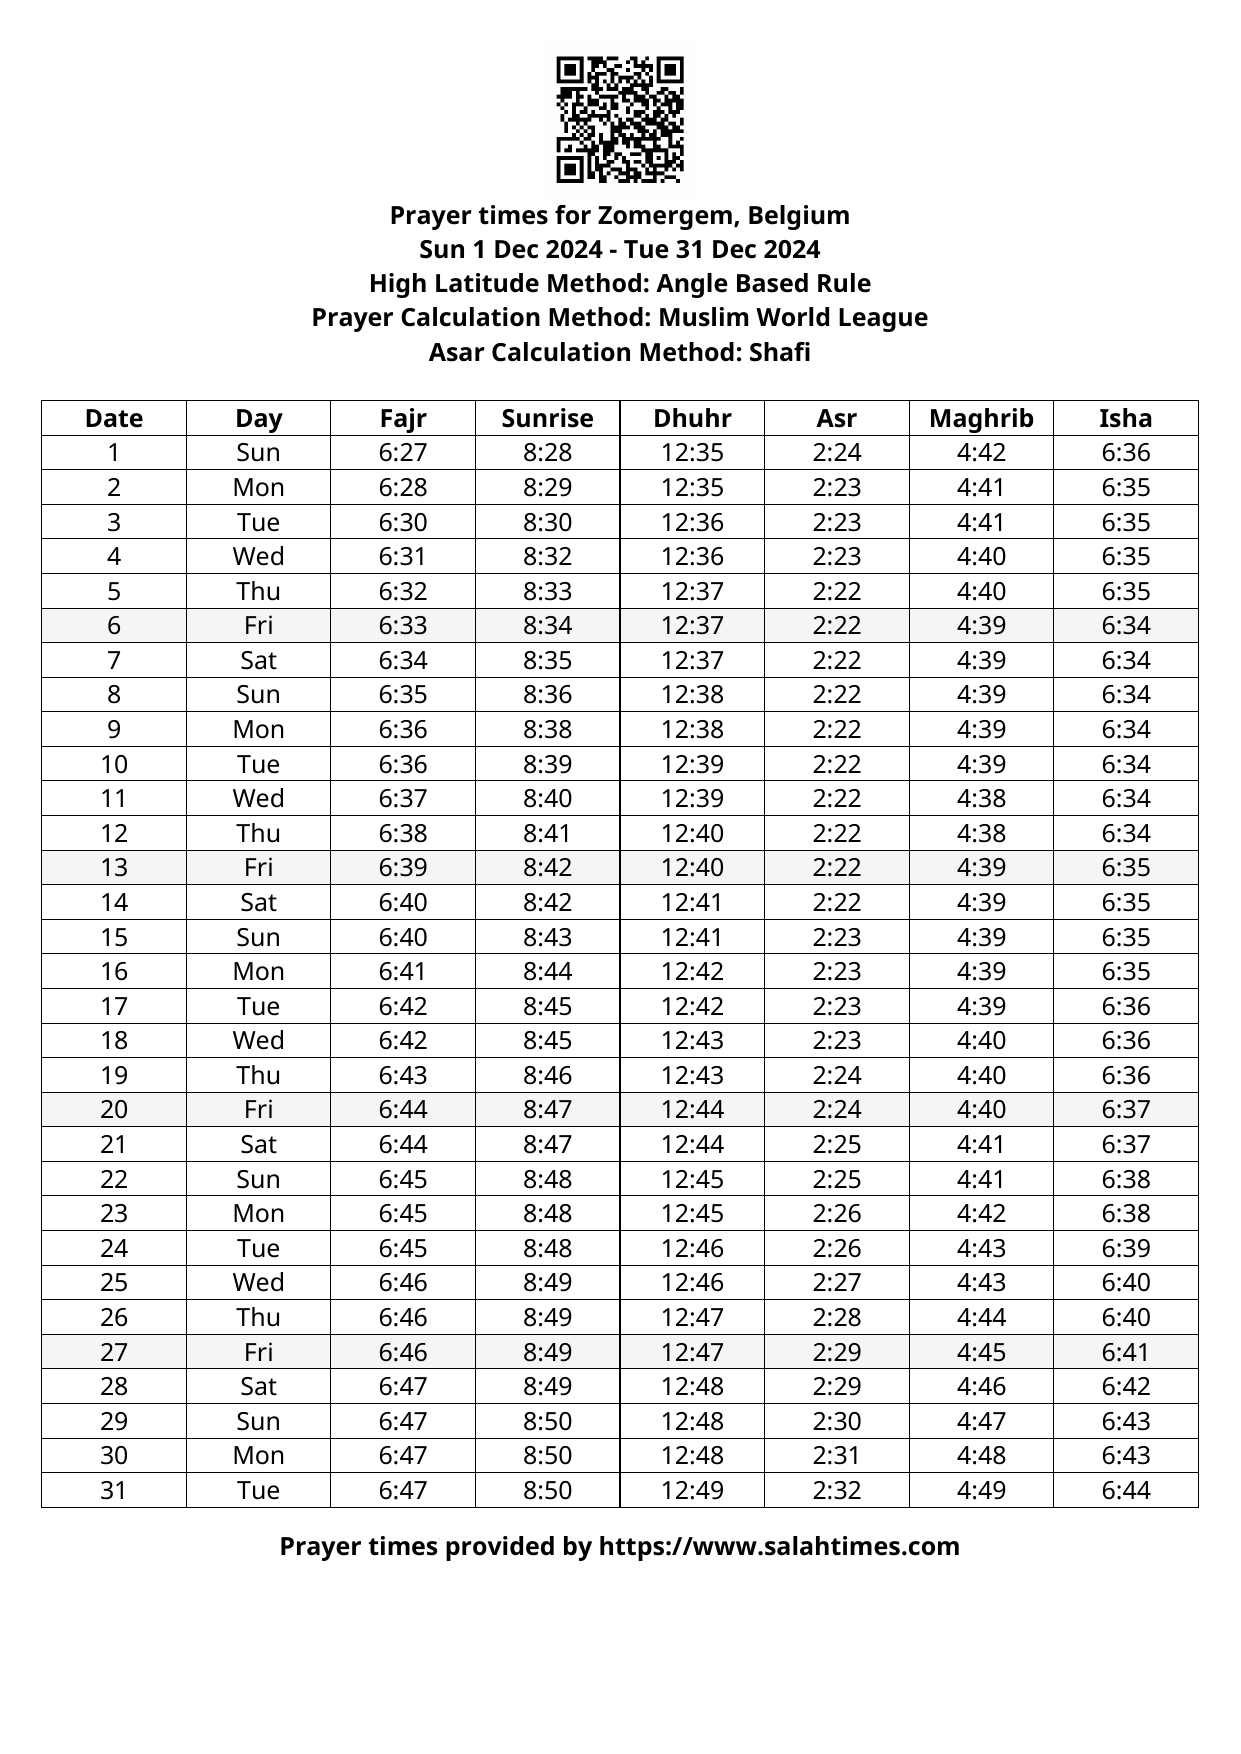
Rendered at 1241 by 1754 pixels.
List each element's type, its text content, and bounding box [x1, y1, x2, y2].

table_cell 2:26 [765, 1231, 909, 1264]
text Prayer times provided by https://www.salahtimes.com [42, 1528, 1198, 1563]
table_cell 8:50 [476, 1473, 619, 1507]
table_cell 6:36 [1054, 1058, 1198, 1092]
table_cell 6:42 [331, 989, 475, 1022]
table_cell Mon [187, 470, 330, 504]
table_cell 7 [42, 643, 186, 677]
table_cell 2:26 [765, 1196, 909, 1230]
table_cell 18 [42, 1024, 186, 1057]
table_cell 8:41 [476, 816, 619, 849]
table_cell Thu [187, 816, 330, 849]
table_cell 6:43 [331, 1058, 475, 1092]
table_cell Tue [187, 747, 330, 780]
table_cell 6:35 [1054, 574, 1198, 607]
table_cell Tue [187, 1231, 330, 1264]
table_cell 6:37 [1054, 1093, 1198, 1126]
table_cell 6:35 [1054, 505, 1198, 538]
table_cell 8:48 [476, 1196, 619, 1230]
table_cell 2:22 [765, 747, 909, 780]
table_cell 6:43 [1054, 1404, 1198, 1437]
table_cell 6:44 [1054, 1473, 1198, 1507]
table_cell 6:43 [1054, 1439, 1198, 1472]
table_header Maghrib [910, 401, 1053, 434]
table_cell Tue [187, 505, 330, 538]
table_cell 12:35 [621, 436, 764, 469]
table_cell Sat [187, 1369, 330, 1403]
table_cell 12:38 [621, 678, 764, 711]
table_cell 12:48 [621, 1439, 764, 1472]
table_cell 2:25 [765, 1127, 909, 1161]
table_cell 4:45 [910, 1335, 1053, 1368]
table_cell 8:36 [476, 678, 619, 711]
table_cell 2:23 [765, 920, 909, 953]
table_cell Wed [187, 1024, 330, 1057]
table_cell 2:29 [765, 1335, 909, 1368]
table_cell 6:33 [331, 609, 475, 642]
table_cell 6:34 [1054, 816, 1198, 849]
table_cell 17 [42, 989, 186, 1022]
table_cell 4:39 [910, 989, 1053, 1022]
table_cell 6:45 [331, 1196, 475, 1230]
table_cell 6:42 [331, 1024, 475, 1057]
table_cell 6:35 [1054, 470, 1198, 504]
table_cell 12:45 [621, 1196, 764, 1230]
text Prayer times for Zomergem, Belgium [42, 198, 1198, 232]
table_cell 6:34 [331, 643, 475, 677]
table_cell 8:39 [476, 747, 619, 780]
table_cell 12:37 [621, 643, 764, 677]
table_cell 6:38 [1054, 1162, 1198, 1195]
table_cell 6:38 [1054, 1196, 1198, 1230]
table_cell 4:41 [910, 1127, 1053, 1161]
table_cell 12:36 [621, 539, 764, 573]
table_cell 2:30 [765, 1404, 909, 1437]
table_cell 4:43 [910, 1231, 1053, 1264]
table_cell 6:47 [331, 1439, 475, 1472]
table_cell 8:34 [476, 609, 619, 642]
table_cell 4:49 [910, 1473, 1053, 1507]
table_cell 6:34 [1054, 609, 1198, 642]
table_cell 12:47 [621, 1335, 764, 1368]
table_cell 2:23 [765, 954, 909, 988]
table_cell Wed [187, 539, 330, 573]
table_cell 4:47 [910, 1404, 1053, 1437]
table_cell 6:34 [1054, 747, 1198, 780]
table_header Asr [765, 401, 909, 434]
table_cell 8:46 [476, 1058, 619, 1092]
table_cell 8:40 [476, 781, 619, 815]
table_cell 15 [42, 920, 186, 953]
text High Latitude Method: Angle Based Rule [42, 266, 1198, 300]
table_cell 2:22 [765, 816, 909, 849]
table_cell Tue [187, 989, 330, 1022]
table_cell 12:46 [621, 1231, 764, 1264]
table_cell 13 [42, 851, 186, 884]
table_cell 8:45 [476, 1024, 619, 1057]
table_cell 2:22 [765, 609, 909, 642]
table_cell 4:41 [910, 505, 1053, 538]
table_cell 6:47 [331, 1404, 475, 1437]
table_cell Sun [187, 436, 330, 469]
table_cell 8:29 [476, 470, 619, 504]
table_cell 4:38 [910, 816, 1053, 849]
table_header Day [187, 401, 330, 434]
table_cell 2:22 [765, 678, 909, 711]
table_header Dhuhr [621, 401, 764, 434]
table_cell 12:47 [621, 1300, 764, 1334]
table_cell 12:43 [621, 1024, 764, 1057]
text Prayer Calculation Method: Muslim World League [42, 300, 1198, 334]
table_cell 4:39 [910, 678, 1053, 711]
table_cell 6:38 [331, 816, 475, 849]
table_cell 11 [42, 781, 186, 815]
table_cell 2 [42, 470, 186, 504]
table_cell 4:44 [910, 1300, 1053, 1334]
table_cell 24 [42, 1231, 186, 1264]
table_cell 8:38 [476, 712, 619, 746]
table_cell 8:48 [476, 1162, 619, 1195]
table_cell 6:27 [331, 436, 475, 469]
table_cell 8:33 [476, 574, 619, 607]
table_cell 4:48 [910, 1439, 1053, 1472]
table_cell 4:39 [910, 643, 1053, 677]
table_cell 6:40 [1054, 1300, 1198, 1334]
table_cell 26 [42, 1300, 186, 1334]
table_cell 4:40 [910, 574, 1053, 607]
table_cell 6:35 [1054, 539, 1198, 573]
table_cell Thu [187, 1058, 330, 1092]
table_cell 4:41 [910, 470, 1053, 504]
table_cell 4:42 [910, 436, 1053, 469]
table_cell 6:45 [331, 1231, 475, 1264]
table_cell Fri [187, 1335, 330, 1368]
table_cell 2:23 [765, 470, 909, 504]
table_cell 5 [42, 574, 186, 607]
table_cell 8:47 [476, 1093, 619, 1126]
table_cell 6:30 [331, 505, 475, 538]
table_cell 3 [42, 505, 186, 538]
table_header Date [42, 401, 186, 434]
table_cell 2:29 [765, 1369, 909, 1403]
table_cell 6:36 [1054, 1024, 1198, 1057]
table_cell 2:22 [765, 781, 909, 815]
table_cell 4:40 [910, 1093, 1053, 1126]
table_cell Sat [187, 643, 330, 677]
table_cell 2:28 [765, 1300, 909, 1334]
table_cell 20 [42, 1093, 186, 1126]
table_cell Mon [187, 954, 330, 988]
table_cell 4:46 [910, 1369, 1053, 1403]
table_cell 6:36 [1054, 436, 1198, 469]
table_cell Sat [187, 1127, 330, 1161]
table_cell 31 [42, 1473, 186, 1507]
table_cell Sun [187, 1404, 330, 1437]
table_cell Sat [187, 885, 330, 919]
table_cell 12:41 [621, 920, 764, 953]
table_cell 12:37 [621, 574, 764, 607]
table_cell 6:47 [331, 1369, 475, 1403]
table_cell 4:39 [910, 954, 1053, 988]
table_cell 30 [42, 1439, 186, 1472]
table_cell 6:34 [1054, 781, 1198, 815]
table_cell 12:39 [621, 781, 764, 815]
table_cell Fri [187, 1093, 330, 1126]
table_cell 4:39 [910, 712, 1053, 746]
table_cell Sun [187, 920, 330, 953]
table_cell 23 [42, 1196, 186, 1230]
table_cell 4 [42, 539, 186, 573]
table_cell 28 [42, 1369, 186, 1403]
table_cell 6 [42, 609, 186, 642]
table_cell 12:43 [621, 1058, 764, 1092]
text Sun 1 Dec 2024 - Tue 31 Dec 2024 [42, 232, 1198, 266]
table_cell 12:35 [621, 470, 764, 504]
table_cell 12:40 [621, 816, 764, 849]
table_cell 6:35 [1054, 920, 1198, 953]
table_cell 2:22 [765, 643, 909, 677]
table_cell 6:40 [1054, 1266, 1198, 1299]
table_cell 6:35 [1054, 851, 1198, 884]
table_cell 2:23 [765, 989, 909, 1022]
table_cell 10 [42, 747, 186, 780]
table_cell 12:45 [621, 1162, 764, 1195]
table_cell 8:32 [476, 539, 619, 573]
table_cell 6:39 [331, 851, 475, 884]
table_cell 8:47 [476, 1127, 619, 1161]
table_cell 6:34 [1054, 643, 1198, 677]
table_cell 6:35 [1054, 954, 1198, 988]
picture [542, 41, 699, 198]
table_cell 8:44 [476, 954, 619, 988]
table_cell 12:46 [621, 1266, 764, 1299]
table_cell 4:39 [910, 920, 1053, 953]
table_cell 2:23 [765, 505, 909, 538]
table_cell 12:42 [621, 989, 764, 1022]
table_cell 12 [42, 816, 186, 849]
table_cell 4:39 [910, 609, 1053, 642]
table_cell 2:23 [765, 539, 909, 573]
table_cell 8:42 [476, 885, 619, 919]
table_cell 2:22 [765, 574, 909, 607]
table_cell 8:50 [476, 1404, 619, 1437]
table_cell 8:49 [476, 1335, 619, 1368]
table_cell Thu [187, 1300, 330, 1334]
table_cell 4:40 [910, 539, 1053, 573]
table_cell 6:36 [331, 712, 475, 746]
table_cell Mon [187, 1196, 330, 1230]
table_cell 12:38 [621, 712, 764, 746]
table_cell Fri [187, 851, 330, 884]
table_cell 8:45 [476, 989, 619, 1022]
table_cell 4:39 [910, 747, 1053, 780]
table_cell 6:32 [331, 574, 475, 607]
table_cell 6:36 [331, 747, 475, 780]
table_cell 4:43 [910, 1266, 1053, 1299]
table_cell 6:31 [331, 539, 475, 573]
table_cell 8:49 [476, 1300, 619, 1334]
table_cell 6:34 [1054, 712, 1198, 746]
table_cell 6:40 [331, 920, 475, 953]
table_cell 8:49 [476, 1266, 619, 1299]
table_cell Tue [187, 1473, 330, 1507]
table_cell 8:30 [476, 505, 619, 538]
table_cell 2:24 [765, 1058, 909, 1092]
table_cell 8:48 [476, 1231, 619, 1264]
text Asar Calculation Method: Shafi [42, 334, 1198, 368]
table_cell 6:46 [331, 1266, 475, 1299]
table_cell 14 [42, 885, 186, 919]
table_header Fajr [331, 401, 475, 434]
table_cell 8:35 [476, 643, 619, 677]
table_cell 6:41 [1054, 1335, 1198, 1368]
table_cell 2:22 [765, 712, 909, 746]
table_cell 6:37 [1054, 1127, 1198, 1161]
table_cell 4:40 [910, 1024, 1053, 1057]
table_cell Sun [187, 1162, 330, 1195]
table_cell 6:42 [1054, 1369, 1198, 1403]
table_cell Wed [187, 1266, 330, 1299]
table_cell 12:39 [621, 747, 764, 780]
table_cell 6:28 [331, 470, 475, 504]
table_cell 21 [42, 1127, 186, 1161]
table_cell 4:42 [910, 1196, 1053, 1230]
table_cell 6:46 [331, 1300, 475, 1334]
table_cell 6:44 [331, 1093, 475, 1126]
table_header Sunrise [476, 401, 619, 434]
table_cell 6:45 [331, 1162, 475, 1195]
table_cell 2:22 [765, 885, 909, 919]
table_cell Thu [187, 574, 330, 607]
table_cell 2:24 [765, 1093, 909, 1126]
table_cell 2:31 [765, 1439, 909, 1472]
table_cell 4:38 [910, 781, 1053, 815]
table_cell 8:50 [476, 1439, 619, 1472]
table_cell 4:39 [910, 851, 1053, 884]
table_cell 4:40 [910, 1058, 1053, 1092]
table_cell 6:34 [1054, 678, 1198, 711]
table_cell 6:46 [331, 1335, 475, 1368]
table_cell Mon [187, 1439, 330, 1472]
table_cell 12:41 [621, 885, 764, 919]
table_cell Fri [187, 609, 330, 642]
table_cell 12:37 [621, 609, 764, 642]
table_cell 6:47 [331, 1473, 475, 1507]
table_cell 22 [42, 1162, 186, 1195]
table_cell 6:37 [331, 781, 475, 815]
table_cell 27 [42, 1335, 186, 1368]
table_cell 2:32 [765, 1473, 909, 1507]
table_cell 12:44 [621, 1127, 764, 1161]
table_cell 9 [42, 712, 186, 746]
table_cell 4:41 [910, 1162, 1053, 1195]
table_header Isha [1054, 401, 1198, 434]
table_cell 12:48 [621, 1369, 764, 1403]
table_cell 8:43 [476, 920, 619, 953]
table_cell 12:42 [621, 954, 764, 988]
table_cell 8:49 [476, 1369, 619, 1403]
table_cell 2:23 [765, 1024, 909, 1057]
table_cell 2:22 [765, 851, 909, 884]
table_cell 6:44 [331, 1127, 475, 1161]
table_cell 6:41 [331, 954, 475, 988]
table_cell 8:42 [476, 851, 619, 884]
table_cell 12:40 [621, 851, 764, 884]
table_cell 12:36 [621, 505, 764, 538]
table_cell 12:44 [621, 1093, 764, 1126]
table_cell 4:39 [910, 885, 1053, 919]
table_cell 2:25 [765, 1162, 909, 1195]
table_cell 8:28 [476, 436, 619, 469]
table_cell 12:48 [621, 1404, 764, 1437]
table_cell 29 [42, 1404, 186, 1437]
table_cell Wed [187, 781, 330, 815]
table_cell 2:27 [765, 1266, 909, 1299]
table_cell 6:39 [1054, 1231, 1198, 1264]
table_cell 6:35 [331, 678, 475, 711]
table_cell 8 [42, 678, 186, 711]
table_cell 1 [42, 436, 186, 469]
table_cell 6:40 [331, 885, 475, 919]
table_cell 19 [42, 1058, 186, 1092]
table_cell Sun [187, 678, 330, 711]
table_cell 25 [42, 1266, 186, 1299]
table_cell 6:36 [1054, 989, 1198, 1022]
table_cell 12:49 [621, 1473, 764, 1507]
table_cell Mon [187, 712, 330, 746]
table_cell 2:24 [765, 436, 909, 469]
table_cell 16 [42, 954, 186, 988]
table_cell 6:35 [1054, 885, 1198, 919]
